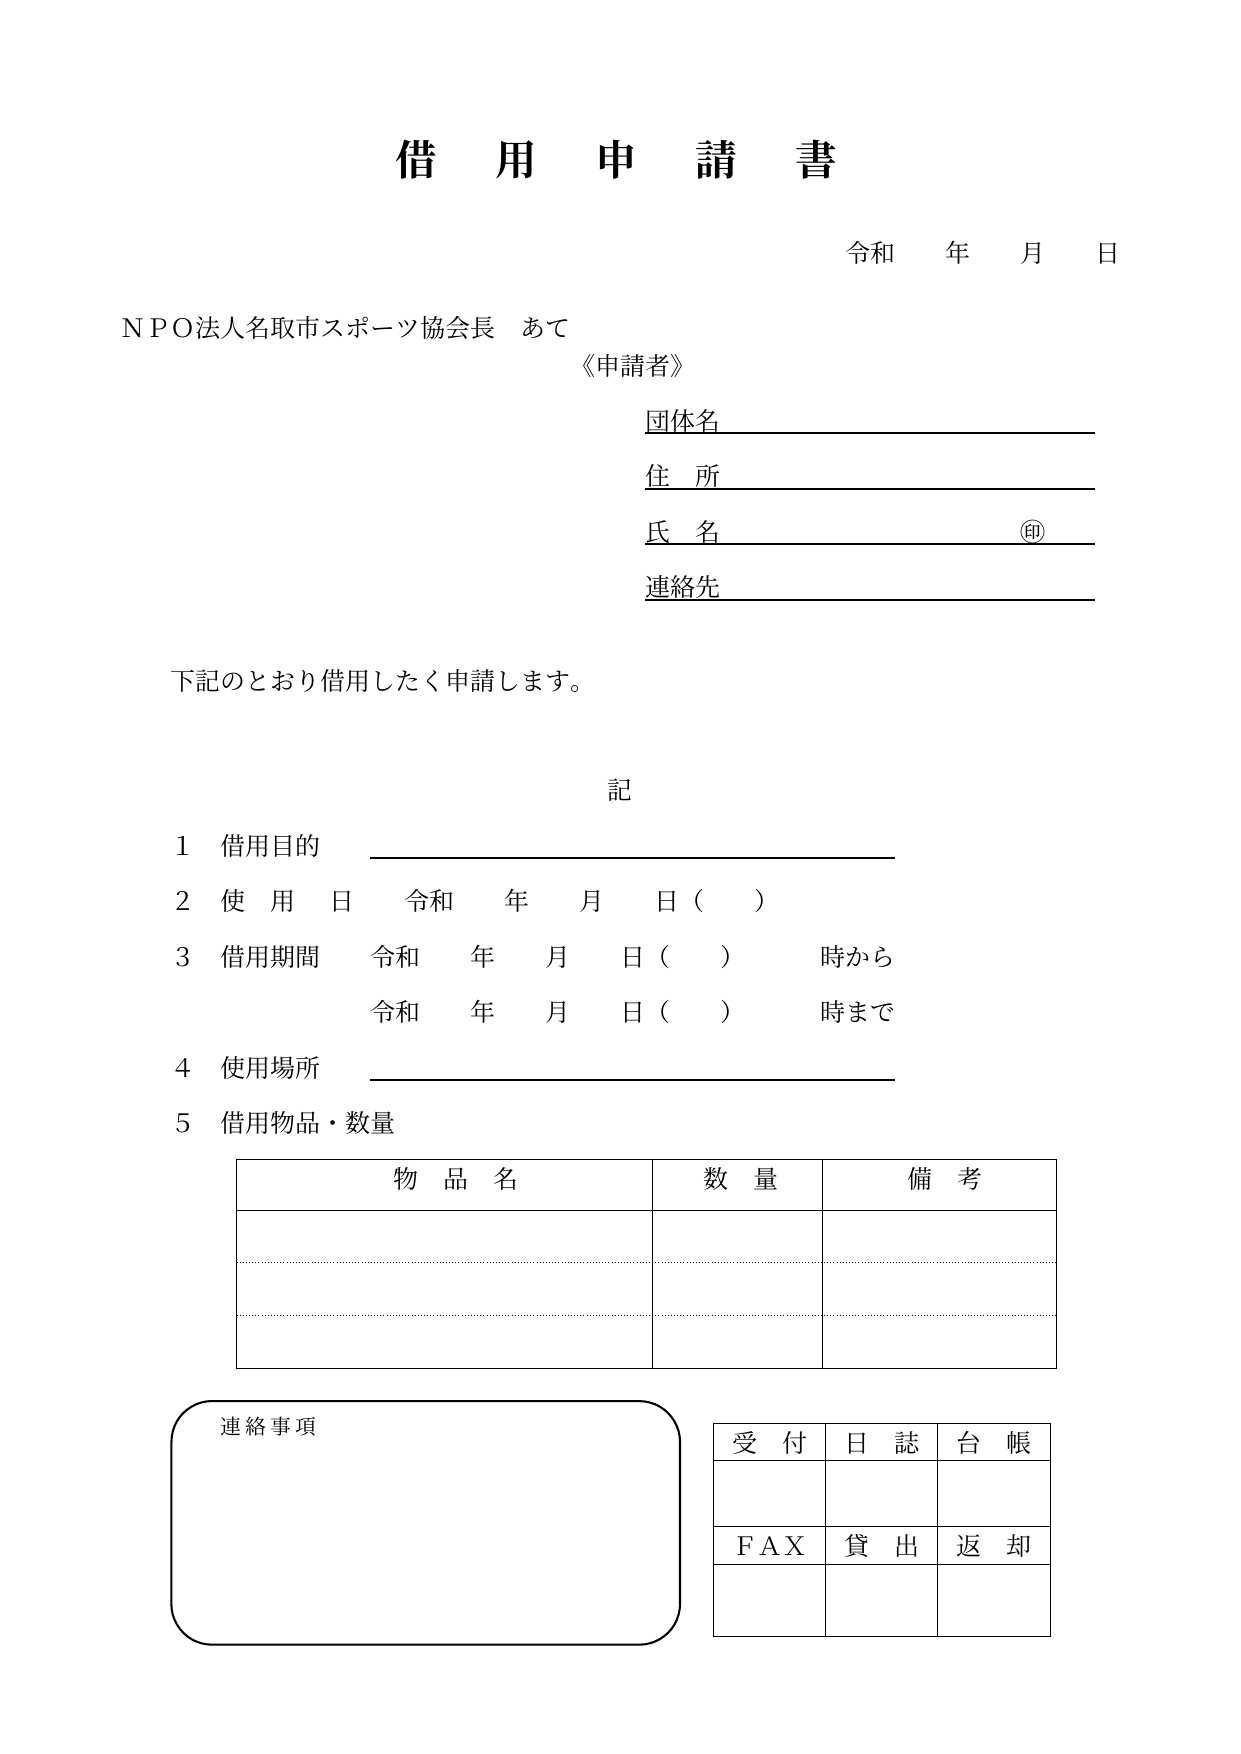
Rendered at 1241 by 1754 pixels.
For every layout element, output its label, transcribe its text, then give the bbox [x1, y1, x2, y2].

table_cell ＦＡＸ [714, 1527, 825, 1564]
table_cell [714, 1565, 825, 1636]
table_cell [826, 1565, 937, 1636]
table_cell [938, 1461, 1050, 1526]
text 団体名 . [120, 401, 1120, 438]
text 連絡事項 [663, 1406, 1120, 1444]
table_header 数 量 [653, 1160, 822, 1209]
text ５ 借用物品・数量 [120, 1103, 1120, 1141]
table_cell [826, 1461, 937, 1526]
text ２ 使用日 令和 年 月 日（ ） [120, 881, 1120, 919]
table_cell [237, 1211, 652, 1262]
text 令和 年 月 日 [120, 233, 1120, 270]
text 下記のとおり借用したく申請します。 [120, 660, 1120, 698]
table_cell [653, 1315, 822, 1368]
table_cell [237, 1315, 652, 1368]
table_cell [823, 1262, 1056, 1315]
text 借 用 申 請 書 [120, 120, 1120, 195]
text 連絡先 . [120, 567, 1120, 605]
text 連絡事項 [173, 1406, 678, 1444]
table_header 受 付 [714, 1424, 825, 1460]
table_cell 貸 出 [826, 1527, 937, 1564]
text 連絡事項 [120, 1406, 189, 1444]
table_cell 返 却 [938, 1527, 1050, 1564]
text 《申請者》 [120, 345, 1120, 383]
text 令和 年 月 日（ ） 時まで [120, 992, 1120, 1029]
table_cell [653, 1262, 822, 1315]
text １ 借用目的 . [120, 826, 1120, 863]
table_header 物 品 名 [237, 1160, 652, 1209]
text 住 所 . [120, 456, 1120, 494]
text ３ 借用期間 令和 年 月 日（ ） 時から [120, 937, 1120, 974]
table_cell [938, 1565, 1050, 1636]
text ４ 使用場所 . [120, 1047, 1120, 1085]
table_header 備 考 [823, 1160, 1056, 1209]
table_cell [653, 1211, 822, 1262]
table_cell [714, 1461, 825, 1526]
table_header 台 帳 [938, 1424, 1050, 1460]
table_cell [823, 1315, 1056, 1368]
text ＮＰＯ法人名取市スポーツ協会長 あて [120, 308, 1120, 345]
table_cell [237, 1262, 652, 1315]
table_cell [823, 1211, 1056, 1262]
subtitle 記 [120, 770, 1120, 808]
table_header 日 誌 [826, 1424, 937, 1460]
text 氏 名 ㊞ . [120, 512, 1120, 549]
